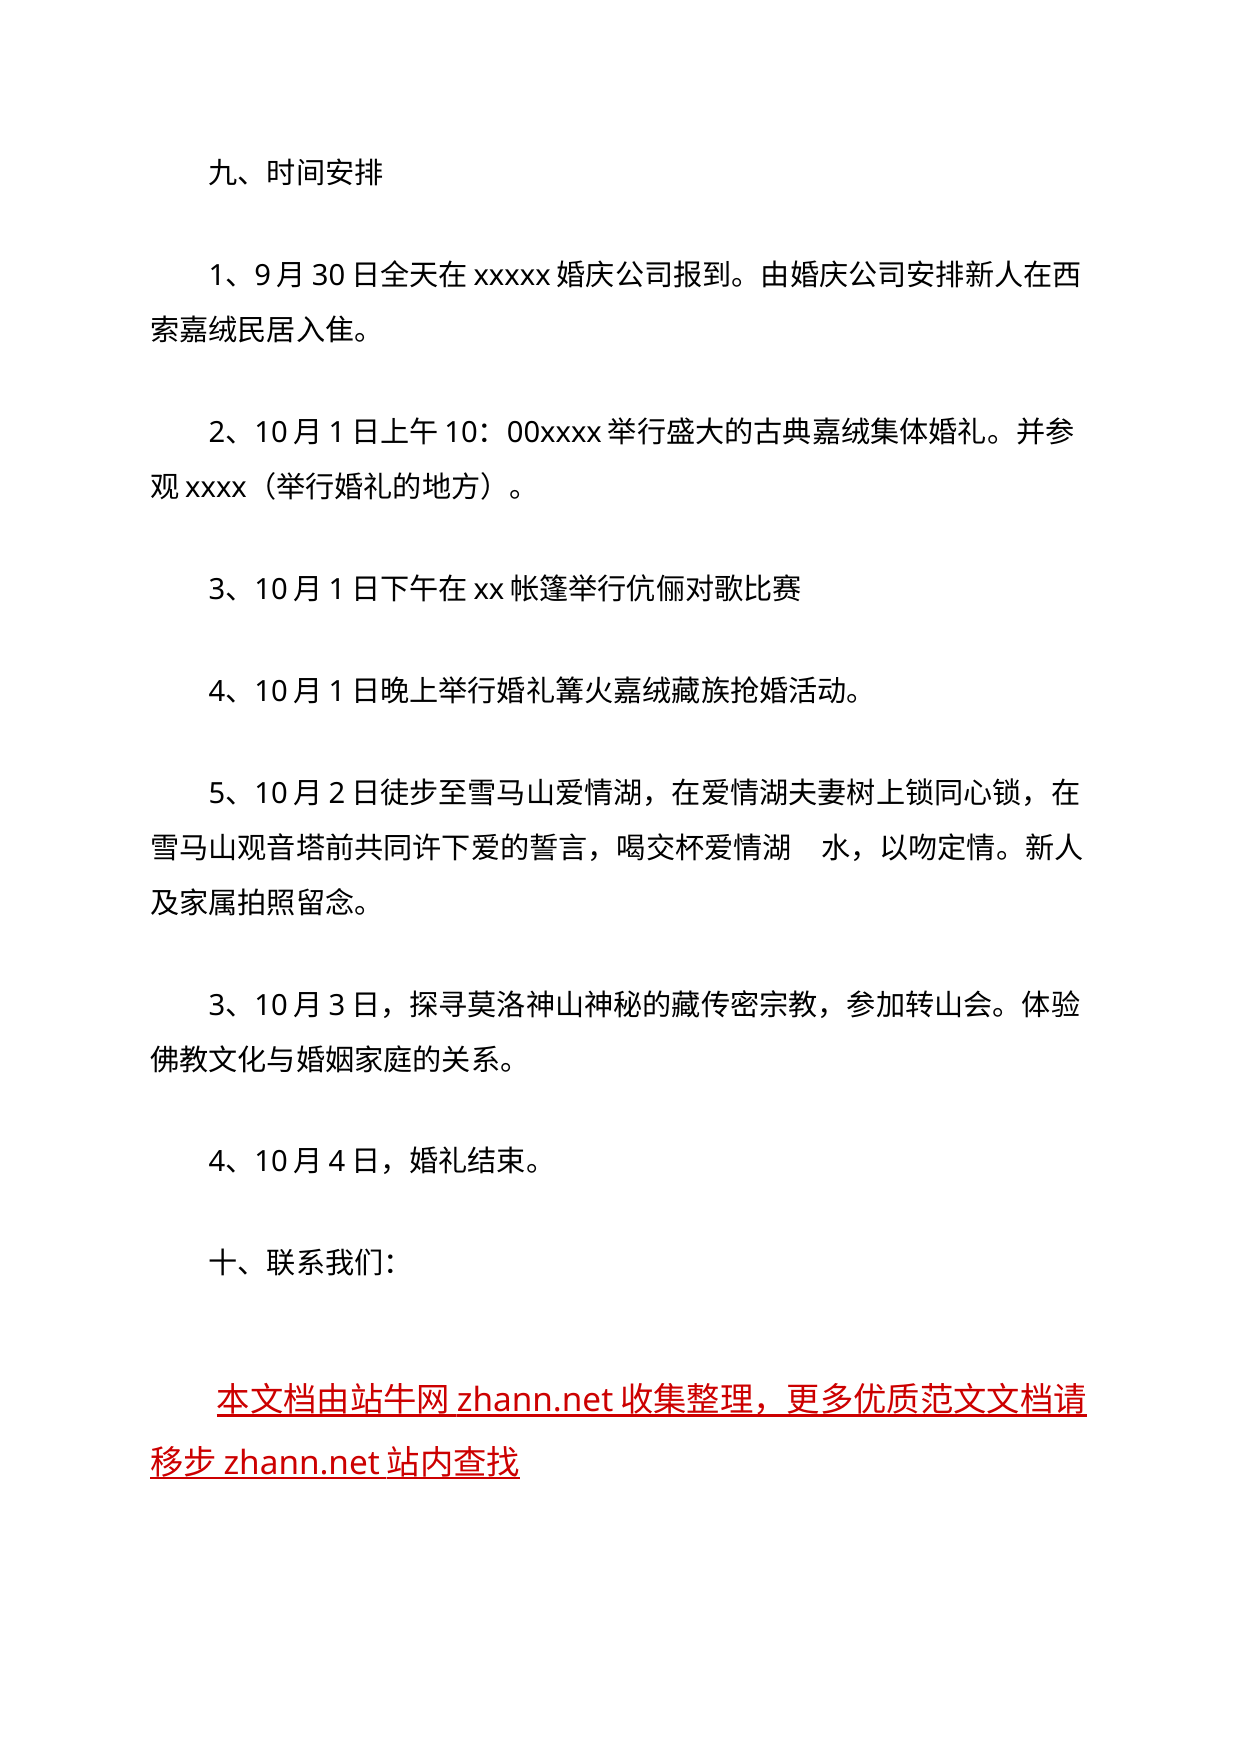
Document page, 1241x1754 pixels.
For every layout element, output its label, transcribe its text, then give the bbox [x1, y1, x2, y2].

text 5、10月2日徒步至雪马山爱情湖，在爱情湖夫妻树上锁同心锁，在雪马山观音塔前共同许下爱的誓言，喝交杯爱情湖 水，以吻定情。新人及家属拍照留念。 [150, 769, 1090, 922]
text 3、10月1日下午在xx帐篷举行伉俪对歌比赛 [150, 566, 1090, 608]
text 4、10月4日，婚礼结束。 [150, 1138, 1090, 1180]
text 3、10月3日，探寻莫洛神山神秘的藏传密宗教，参加转山会。体验佛教文化与婚姻家庭的关系。 [150, 981, 1090, 1078]
text 4、10月1日晚上举行婚礼篝火嘉绒藏族抢婚活动。 [150, 667, 1090, 710]
text 九、时间安排 [150, 150, 1090, 192]
text 2、10月1日上午10：00xxxx举行盛大的古典嘉绒集体婚礼。并参观xxxx（举行婚礼的地方）。 [150, 408, 1090, 506]
text 1、9月30日全天在xxxxx婚庆公司报到。由婚庆公司安排新人在西索嘉绒民居入隹。 [150, 252, 1090, 349]
text 十、联系我们： [150, 1240, 1090, 1282]
text 本文档由站牛网zhann.net收集整理，更多优质范文文档请移步zhann.net站内查找 [150, 1373, 1090, 1484]
